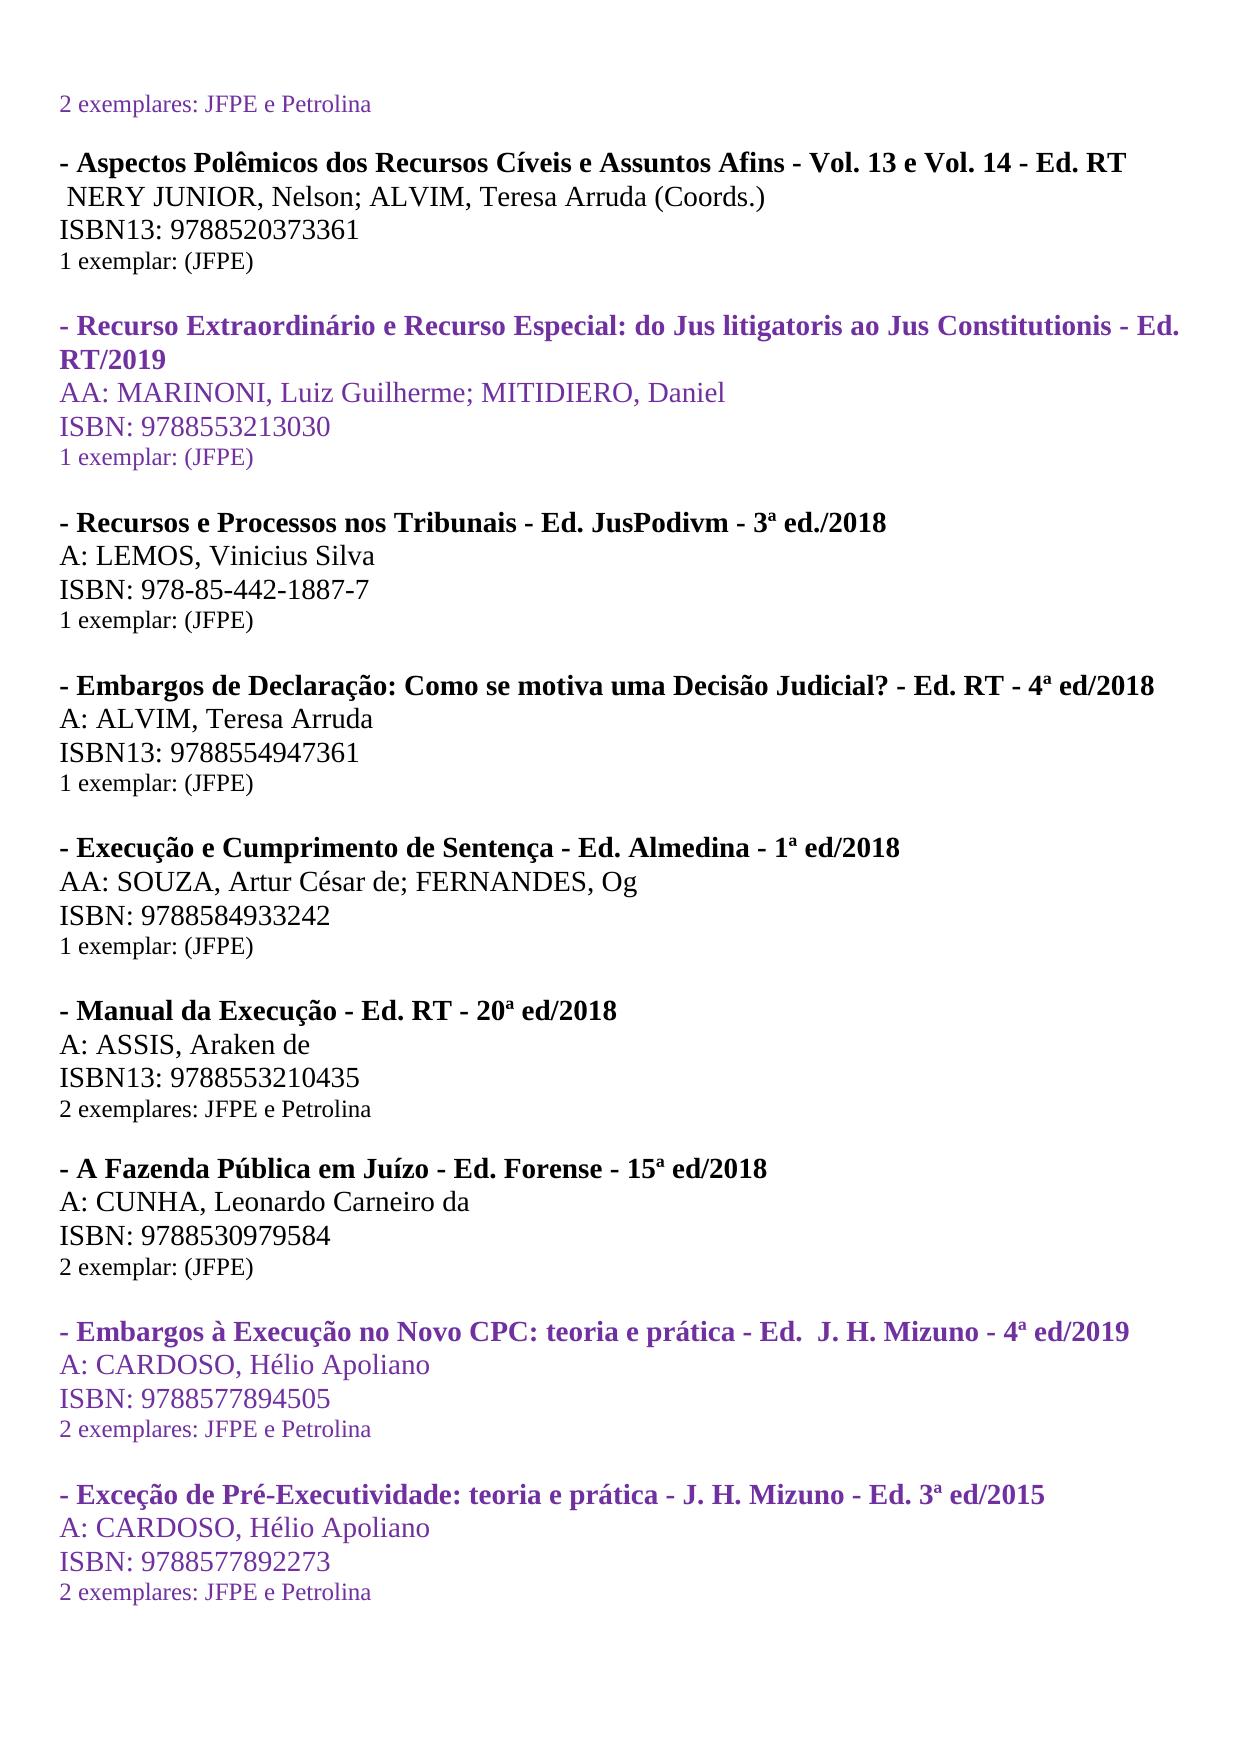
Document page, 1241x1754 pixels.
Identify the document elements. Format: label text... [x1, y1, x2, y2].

text ISBN13: 9788553210435 [59, 1061, 1181, 1094]
text - Embargos de Declaração: Como se motiva uma Decisão Judicial? - Ed. RT - 4ª ed/2018 [59, 668, 1181, 701]
text - Embargos à Execução no Novo CPC: teoria e prática - Ed. J. H. Mizuno - 4ª ed/2019 [59, 1314, 1181, 1347]
text 1 exemplar: (JFPE) [59, 246, 1181, 275]
text - Aspectos Polêmicos dos Recursos Cíveis e Assuntos Afins - Vol. 13 e Vol. 14 - Ed. RT [59, 145, 1181, 179]
text ISBN: 9788530979584 [59, 1218, 1181, 1252]
text 1 exemplar: (JFPE) [59, 442, 1181, 471]
text 2 exemplares: JFPE e Petrolina [59, 1094, 1181, 1123]
text - Manual da Execução - Ed. RT - 20ª ed/2018 [59, 993, 1181, 1027]
text ISBN: 978-85-442-1887-7 [59, 572, 1181, 605]
text A: LEMOS, Vinicius Silva [59, 538, 1181, 572]
text 1 exemplar: (JFPE) [59, 605, 1181, 634]
text 2 exemplares: JFPE e Petrolina [59, 1414, 1181, 1443]
text ISBN: 9788577892273 [59, 1544, 1181, 1577]
text 1 exemplar: (JFPE) [59, 768, 1181, 797]
text A: CARDOSO, Hélio Apoliano [59, 1347, 1181, 1381]
text A: ASSIS, Araken de [59, 1027, 1181, 1061]
text AA: SOUZA, Artur César de; FERNANDES, Og [59, 864, 1181, 898]
text 2 exemplares: JFPE e Petrolina [59, 89, 1181, 117]
text ISBN: 9788553213030 [59, 409, 1181, 442]
text 2 exemplares: JFPE e Petrolina [59, 1577, 1181, 1606]
text A: CARDOSO, Hélio Apoliano [59, 1510, 1181, 1544]
text 1 exemplar: (JFPE) [59, 931, 1181, 960]
text ISBN: 9788584933242 [59, 898, 1181, 931]
text - Recurso Extraordinário e Recurso Especial: do Jus litigatoris ao Jus Constitutionis - Ed. RT/2019 [59, 308, 1181, 375]
text NERY JUNIOR, Nelson; ALVIM, Teresa Arruda (Coords.) [59, 179, 1181, 212]
text ISBN13: 9788554947361 [59, 735, 1181, 768]
text - Recursos e Processos nos Tribunais - Ed. JusPodivm - 3ª ed./2018 [59, 505, 1181, 538]
text - Exceção de Pré-Executividade: teoria e prática - J. H. Mizuno - Ed. 3ª ed/2015 [59, 1477, 1181, 1510]
text A: CUNHA, Leonardo Carneiro da [59, 1184, 1181, 1218]
text 2 exemplar: (JFPE) [59, 1252, 1181, 1280]
text - A Fazenda Pública em Juízo - Ed. Forense - 15ª ed/2018 [59, 1151, 1181, 1184]
text A: ALVIM, Teresa Arruda [59, 701, 1181, 735]
text - Execução e Cumprimento de Sentença - Ed. Almedina - 1ª ed/2018 [59, 831, 1181, 864]
text AA: MARINONI, Luiz Guilherme; MITIDIERO, Daniel [59, 375, 1181, 409]
text ISBN13: 9788520373361 [59, 212, 1181, 246]
text ISBN: 9788577894505 [59, 1381, 1181, 1414]
